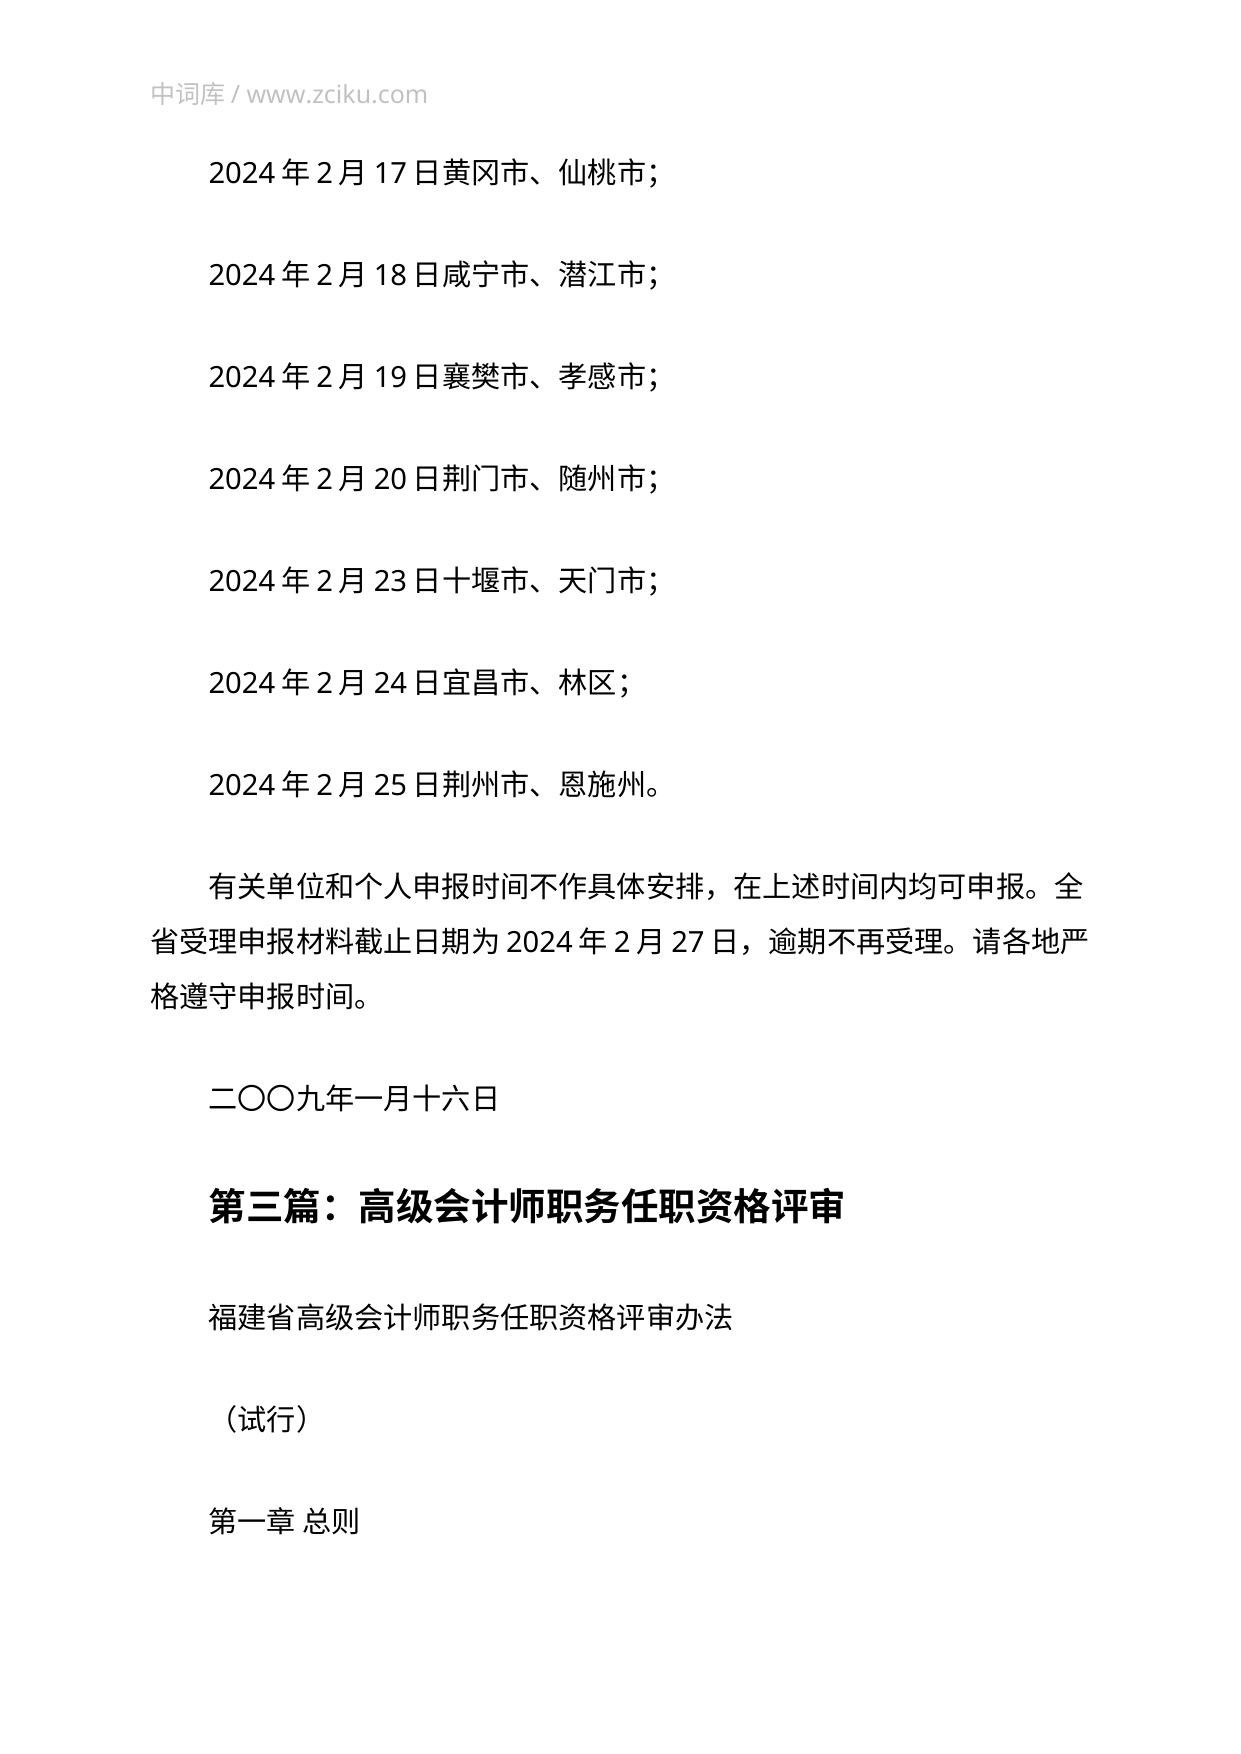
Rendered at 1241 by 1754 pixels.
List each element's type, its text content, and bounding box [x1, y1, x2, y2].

text 二〇〇九年一月十六日 [150, 1076, 1090, 1118]
text 福建省高级会计师职务任职资格评审办法 [150, 1295, 1090, 1337]
text （试行） [150, 1396, 1090, 1439]
text 2024年2月24日宜昌市、林区； [150, 660, 1090, 702]
text 2024年2月17日黄冈市、仙桃市； [150, 150, 1090, 192]
text 2024年2月23日十堰市、天门市； [150, 558, 1090, 600]
text 2024年2月19日襄樊市、孝感市； [150, 354, 1090, 396]
text 第一章 总则 [150, 1498, 1090, 1541]
text 第三篇：高级会计师职务任职资格评审 [150, 1177, 1090, 1232]
text 2024年2月25日荆州市、恩施州。 [150, 762, 1090, 804]
text 2024年2月18日咸宁市、潜江市； [150, 252, 1090, 294]
text 2024年2月20日荆门市、随州市； [150, 456, 1090, 498]
text 有关单位和个人申报时间不作具体安排，在上述时间内均可申报。全省受理申报材料截止日期为2024年2月27日，逾期不再受理。请各地严格遵守申报时间。 [150, 864, 1090, 1016]
